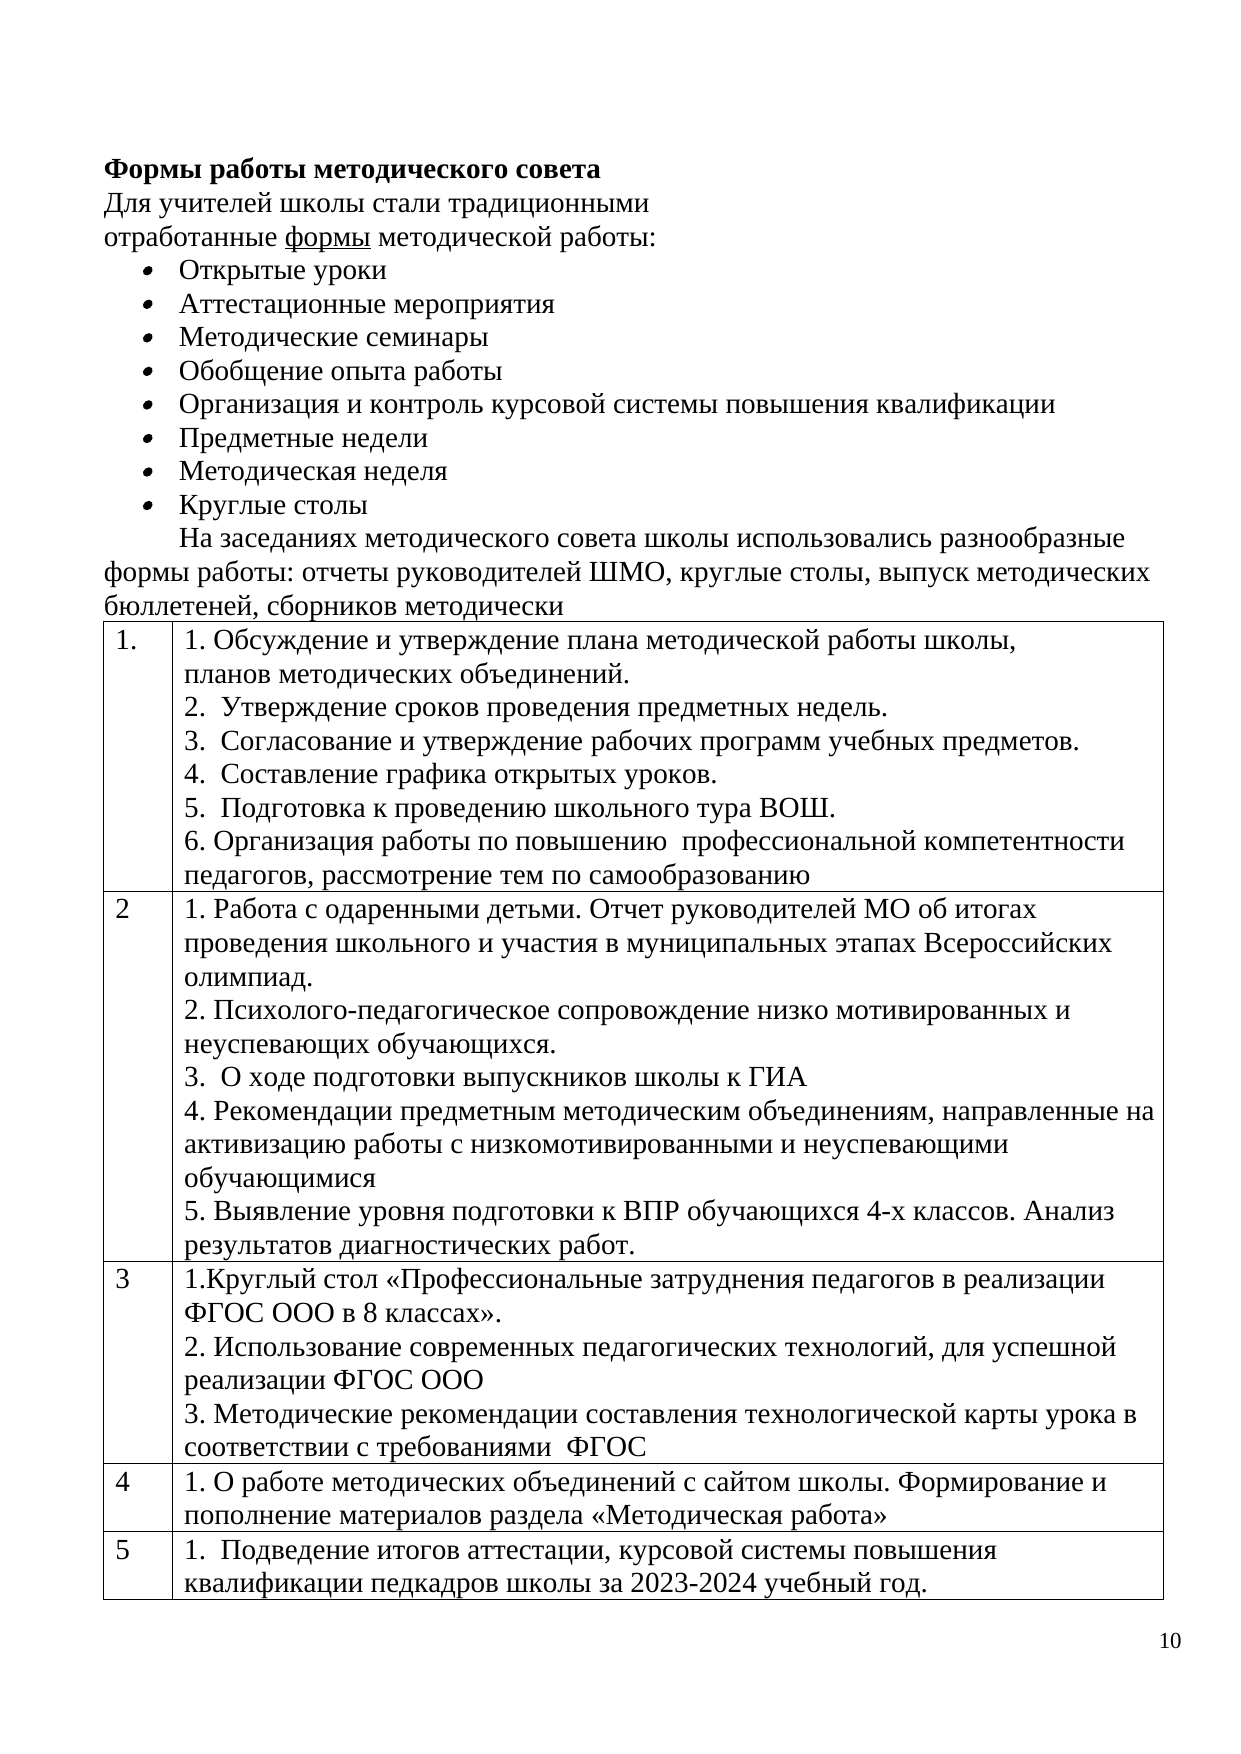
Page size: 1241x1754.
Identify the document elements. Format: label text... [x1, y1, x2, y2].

table_cell 4 [104, 1464, 172, 1531]
list Открытые уроки [141, 252, 1196, 286]
list Организация и контроль курсовой системы повышения квалификации [141, 386, 1196, 420]
table_cell 5 [104, 1532, 172, 1599]
table_header 1. [104, 622, 172, 891]
list Аттестационные мероприятия [141, 286, 1196, 319]
list Обобщение опыта работы [141, 353, 1196, 386]
table_cell 1. О работе методических объединений с сайтом школы. Формирование и пополнение материалов раздела «Методическая работа» [173, 1464, 1163, 1531]
table_cell 3 [104, 1262, 172, 1463]
text На заседаниях методического совета школы использовались разнообразные формы работы: отчеты руководителей ШМО, круглые столы, выпуск методических бюллетеней, сборников методически [103, 521, 1196, 621]
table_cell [173, 1532, 1163, 1599]
table_cell 2 [104, 892, 172, 1261]
text Для учителей школы стали традиционными отработанные формы методической работы: [103, 185, 1196, 252]
table_cell 1.Круглый стол «Профессиональные затруднения педагогов в реализации ФГОС ООО в 8 классах». 2. Использование современных педагогических технологий, для успешной реализации ФГОС ООО 3. Методические рекомендации составления технологической карты урока в соответствии с требованиями ФГОС [173, 1262, 1163, 1463]
list Круглые столы [141, 487, 1196, 521]
list Методические семинары [141, 319, 1196, 353]
list Методическая неделя [141, 453, 1196, 487]
table_cell 1. Работа с одаренными детьми. Отчет руководителей МО об итогах проведения школьного и участия в муниципальных этапах Всероссийских олимпиад. 2. Психолого-педагогическое сопровождение низко мотивированных и неуспевающих обучающихся. 3. О ходе подготовки выпускников школы к ГИА 4. Рекомендации предметным методическим объединениям, направленные на активизацию работы с низкомотивированными и неуспевающими обучающимися 5. Выявление уровня подготовки к ВПР обучающихся 4-х классов. Анализ результатов диагностических работ. [173, 892, 1163, 1261]
text Формы работы методического совета [103, 152, 1196, 185]
table_header 1. Обсуждение и утверждение плана методической работы школы, планов методических объединений. 2. Утверждение сроков проведения предметных недель. 3. Согласование и утверждение рабочих программ учебных предметов. 4. Составление графика открытых уроков. 5. Подготовка к проведению школьного тура ВОШ. 6. Организация работы по повышению профессиональной компетентности педагогов, рассмотрение тем по самообразованию [173, 622, 1163, 891]
list Предметные недели [141, 420, 1196, 453]
